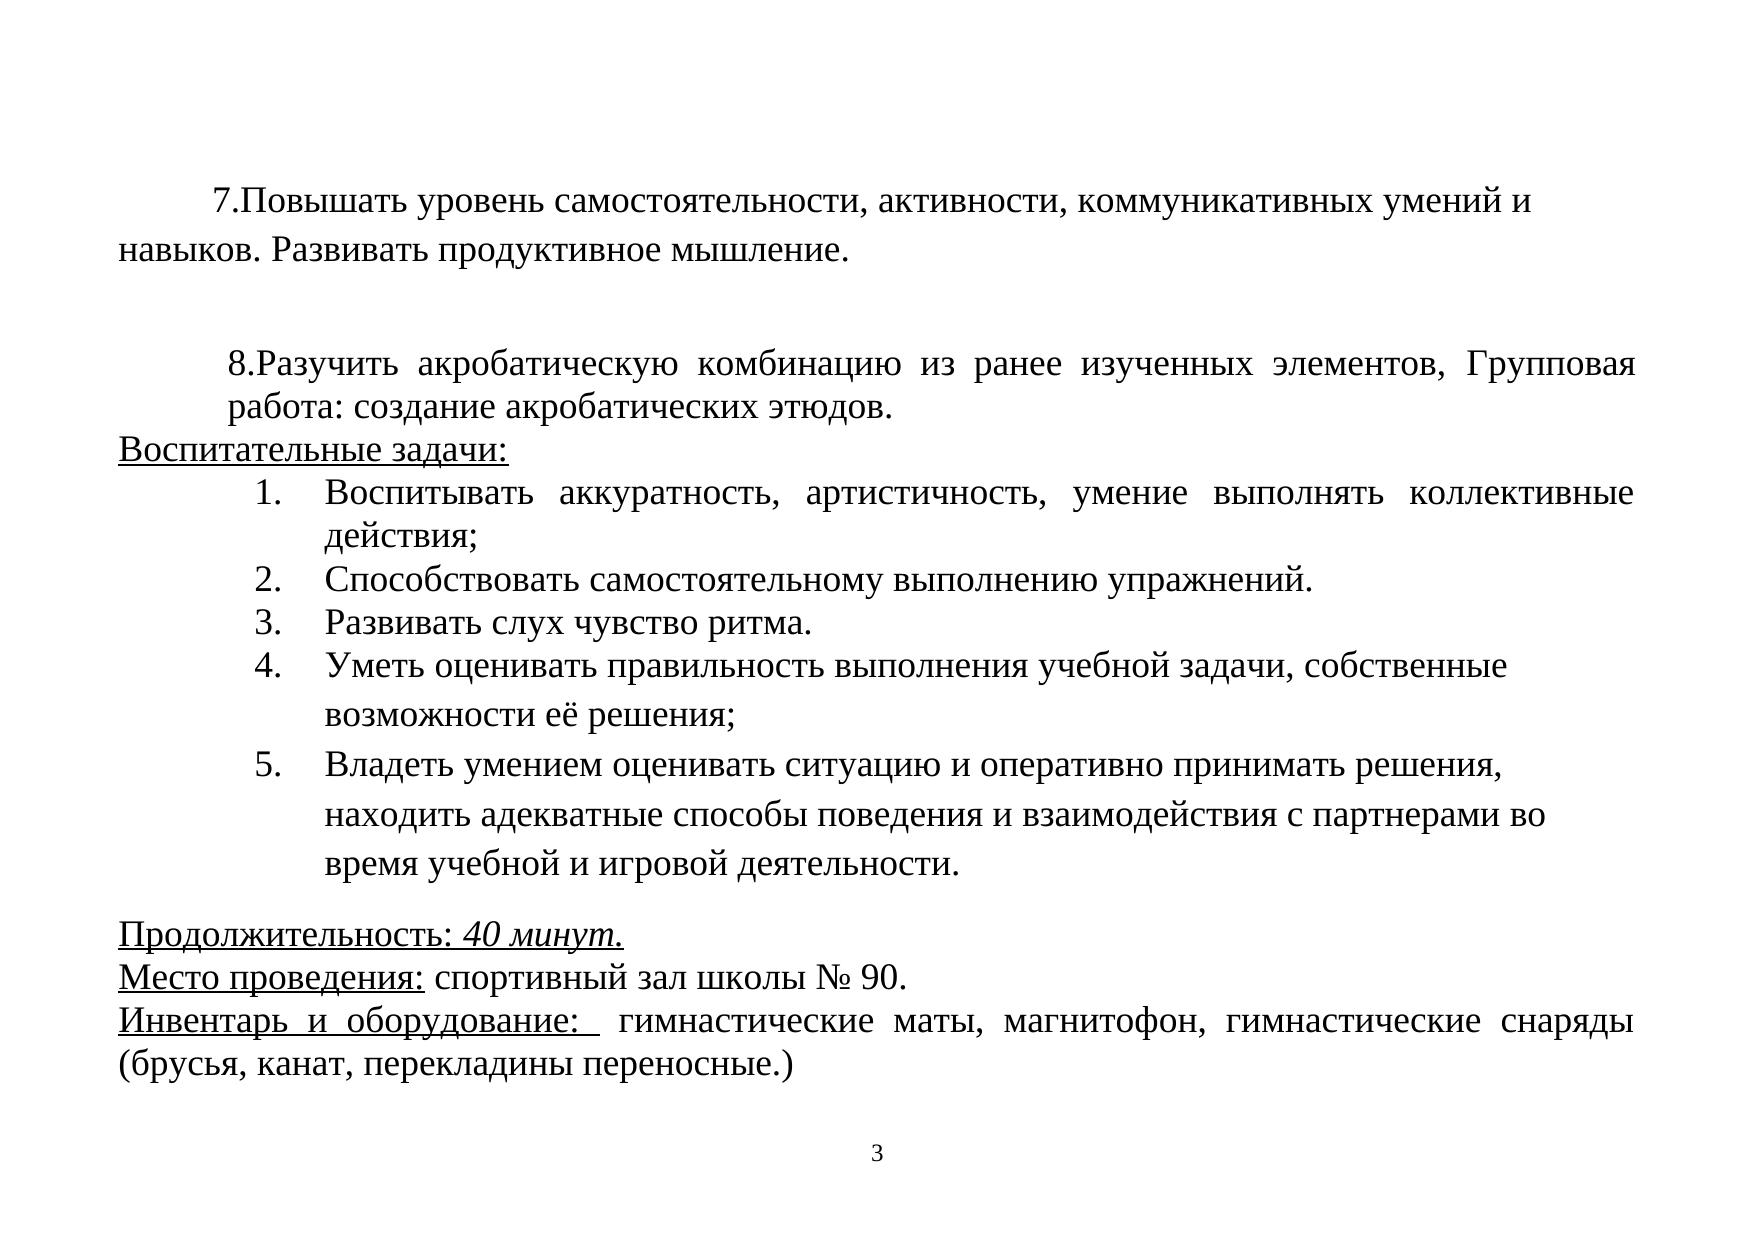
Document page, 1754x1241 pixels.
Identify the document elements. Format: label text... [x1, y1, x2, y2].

text Продолжительность: 40 минут. [118, 911, 1636, 954]
text 8.Разучить акробатическую комбинацию из ранее изученных элементов, Групповая работа: создание акробатических этюдов. [227, 340, 1636, 427]
text Воспитательные задачи: [118, 427, 1636, 470]
text Место проведения: спортивный зал школы № 90. [118, 954, 1636, 997]
list Владеть умением оценивать ситуацию и оперативно принимать решения, находить адекватные способы поведения и взаимодействия с партнерами во время учебной и игровой деятельности. [254, 741, 1636, 884]
text Инвентарь и оборудование: гимнастические маты, магнитофон, гимнастические снаряды (брусья, канат, перекладины переносные.) [118, 997, 1636, 1083]
text 7.Повышать уровень самостоятельности, активности, коммуникативных умений и навыков. Развивать продуктивное мышление. [118, 177, 1636, 270]
list Способствовать самостоятельному выполнению упражнений. [254, 556, 1636, 599]
list Уметь оценивать правильность выполнения учебной задачи, собственные возможности её решения; [254, 642, 1636, 735]
list Развивать слух чувство ритма. [254, 599, 1636, 642]
list Воспитывать аккуратность, артистичность, умение выполнять коллективные действия; [254, 470, 1636, 556]
